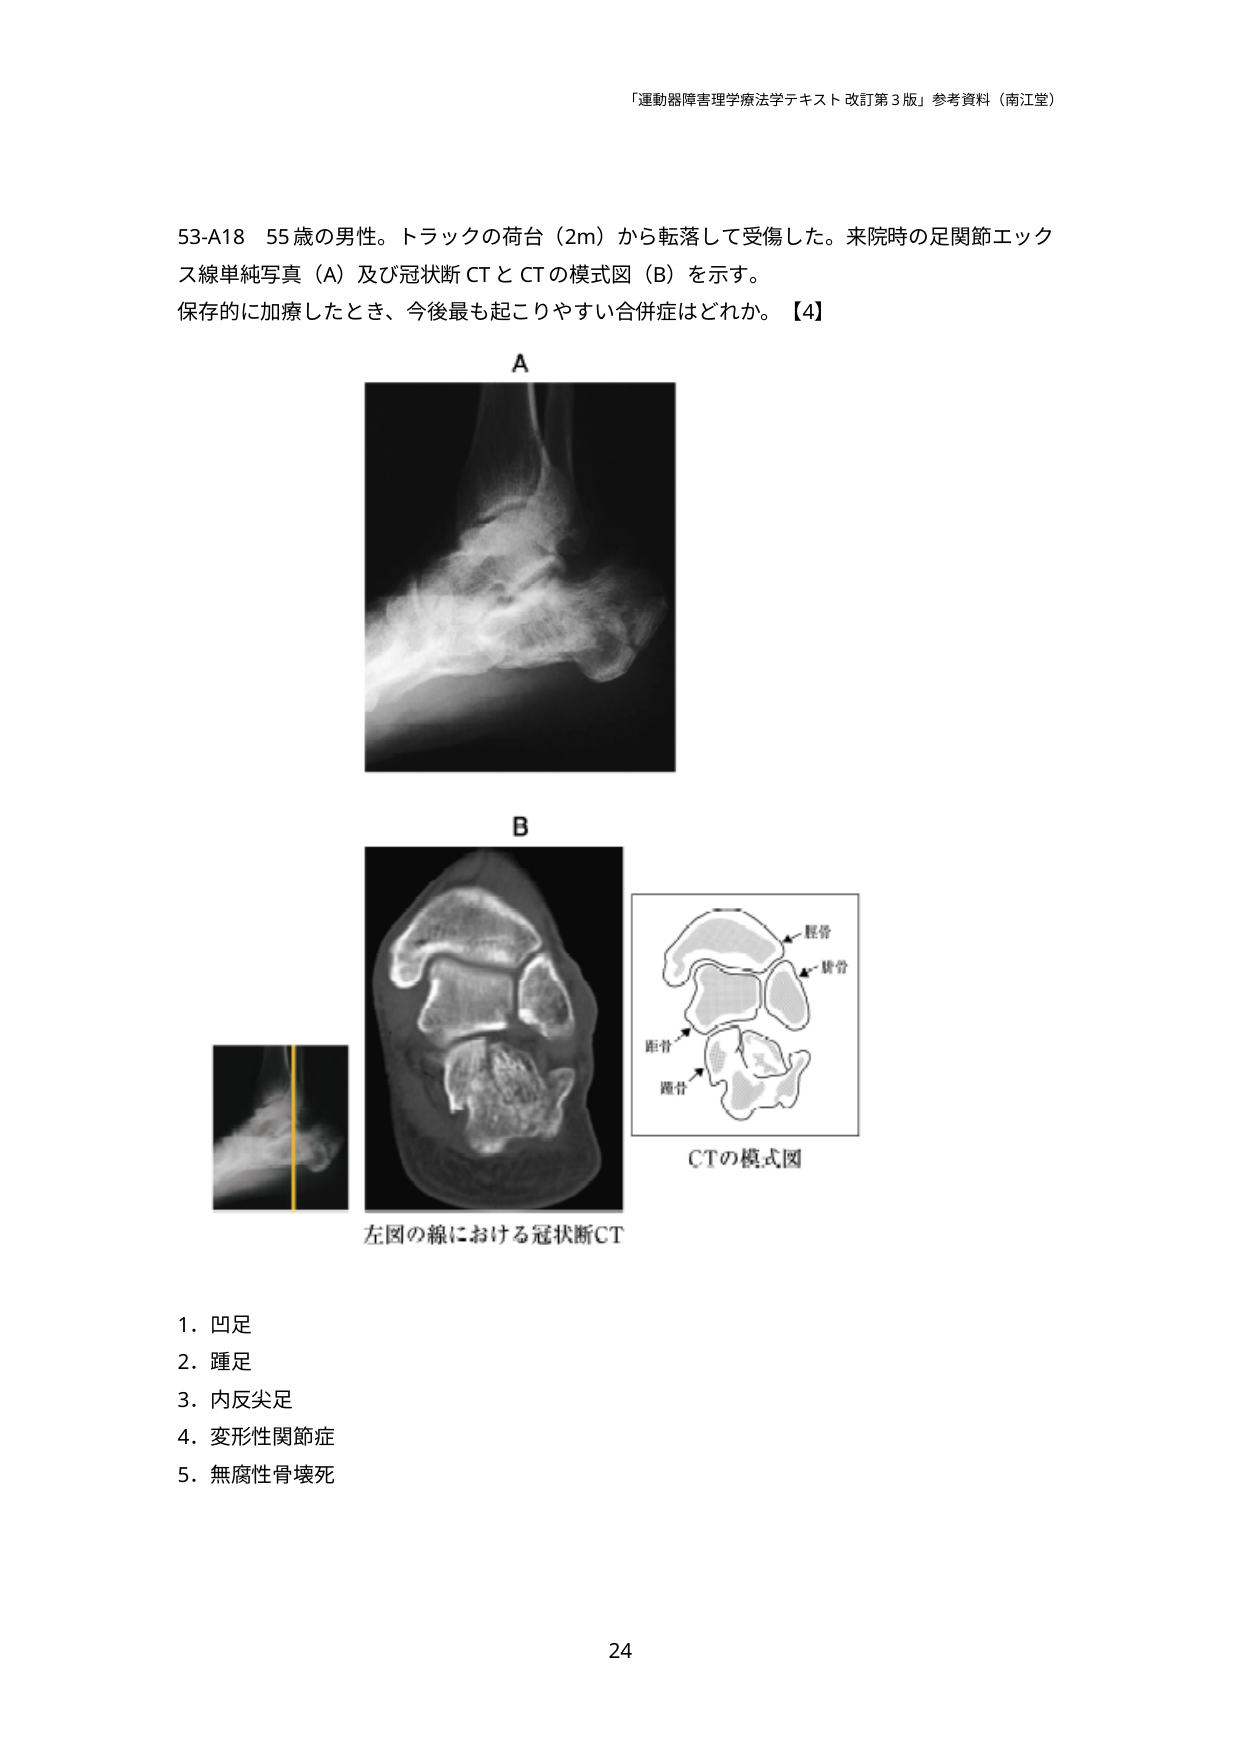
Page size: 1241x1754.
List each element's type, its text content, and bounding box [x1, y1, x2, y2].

text 3．内反尖足 [177, 1379, 1063, 1417]
text 53-A18 55歳の男性。トラックの荷台（2m）から転落して受傷した。来院時の足関節エックス線単純写真（A）及び冠状断CTとCTの模式図（B）を示す。 [177, 217, 1063, 292]
picture [177, 341, 866, 1255]
text 保存的に加療したとき、今後最も起こりやすい合併症はどれか。【4】 [177, 292, 1063, 329]
text 2．踵足 [177, 1342, 1063, 1379]
text 1．凹足 [177, 1304, 1063, 1342]
text 5．無腐性骨壊死 [177, 1454, 1063, 1492]
text 4．変形性関節症 [177, 1417, 1063, 1454]
